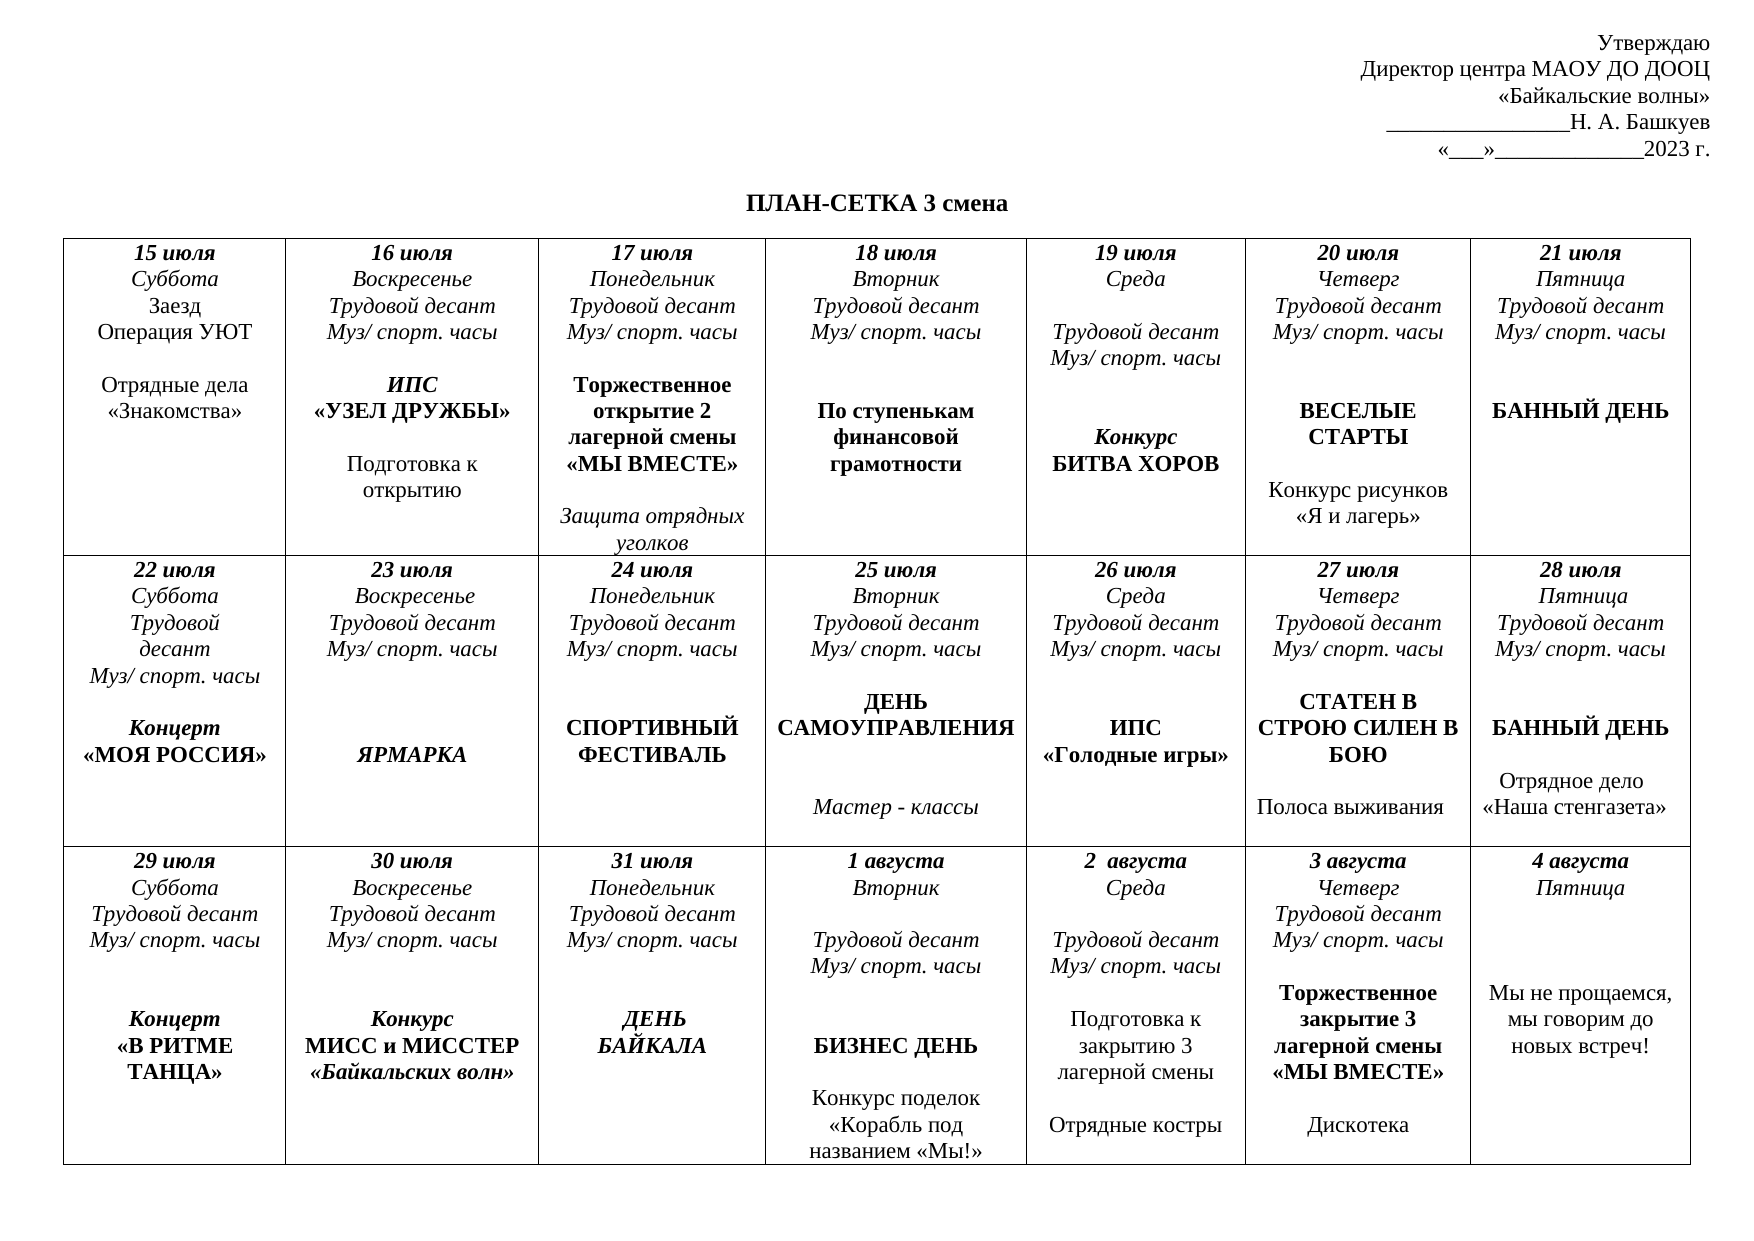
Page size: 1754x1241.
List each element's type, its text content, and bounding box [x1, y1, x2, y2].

table_header 16 июля Воскресенье Трудовой десант Муз/ спорт. часы ИПС «УЗЕЛ ДРУЖБЫ» Подготовка к открытию [286, 239, 538, 555]
table_cell 2 августа Среда Трудовой десант Муз/ спорт. часы Подготовка к закрытию 3 лагерной смены Отрядные костры [1027, 847, 1245, 1163]
table_cell 29 июля Суббота Трудовой десант Муз/ спорт. часы Концерт «В РИТМЕ ТАНЦА» [64, 847, 285, 1163]
table_cell 4 августа Пятница Мы не прощаемся, мы говорим до новых встреч! [1471, 847, 1690, 1163]
table_header 19 июля Среда Трудовой десант Муз/ спорт. часы Конкурс БИТВА ХОРОВ [1027, 239, 1245, 555]
table_header 20 июля Четверг Трудовой десант Муз/ спорт. часы ВЕСЕЛЫЕ СТАРТЫ Конкурс рисунков «Я и лагерь» [1246, 239, 1470, 555]
table_cell 24 июля Понедельник Трудовой десант Муз/ спорт. часы СПОРТИВНЫЙ ФЕСТИВАЛЬ [539, 556, 765, 846]
table_cell 1 августа Вторник Трудовой десант Муз/ спорт. часы БИЗНЕС ДЕНЬ Конкурс поделок «Корабль под названием «Мы!» [766, 847, 1026, 1163]
table_cell 26 июля Среда Трудовой десант Муз/ спорт. часы ИПС «Голодные игры» [1027, 556, 1245, 846]
table_header 21 июля Пятница Трудовой десант Муз/ спорт. часы БАННЫЙ ДЕНЬ [1471, 239, 1690, 555]
table_cell 25 июля Вторник Трудовой десант Муз/ спорт. часы ДЕНЬ САМОУПРАВЛЕНИЯ Мастер - классы [766, 556, 1026, 846]
table_header 17 июля Понедельник Трудовой десант Муз/ спорт. часы Торжественное открытие 2 лагерной смены «МЫ ВМЕСТЕ» Защита отрядных уголков [539, 239, 765, 555]
text ПЛАН-СЕТКА 3 смена [75, 188, 1679, 217]
table_cell 31 июля Понедельник Трудовой десант Муз/ спорт. часы ДЕНЬ БАЙКАЛА [539, 847, 765, 1163]
table_cell 27 июля Четверг Трудовой десант Муз/ спорт. часы СТАТЕН В СТРОЮ СИЛЕН В БОЮ Полоса выживания [1246, 556, 1470, 846]
table_cell 23 июля Воскресенье Трудовой десант Муз/ спорт. часы ЯРМАРКА [286, 556, 538, 846]
table_cell 3 августа Четверг Трудовой десант Муз/ спорт. часы Торжественное закрытие 3 лагерной смены «МЫ ВМЕСТЕ» Дискотека [1246, 847, 1470, 1163]
table_cell 30 июля Воскресенье Трудовой десант Муз/ спорт. часы Конкурс МИСС и МИССТЕР «Байкальских волн» [286, 847, 538, 1163]
table_cell 28 июля Пятница Трудовой десант Муз/ спорт. часы БАННЫЙ ДЕНЬ Отрядное дело «Наша стенгазета» [1471, 556, 1690, 846]
table_header 15 июля Суббота Заезд Операция УЮТ Отрядные дела «Знакомства» [64, 239, 285, 555]
table_cell 22 июля Суббота Трудовой десант Муз/ спорт. часы Концерт «МОЯ РОССИЯ» [64, 556, 285, 846]
table_header 18 июля Вторник Трудовой десант Муз/ спорт. часы По ступенькам финансовой грамотности [766, 239, 1026, 555]
